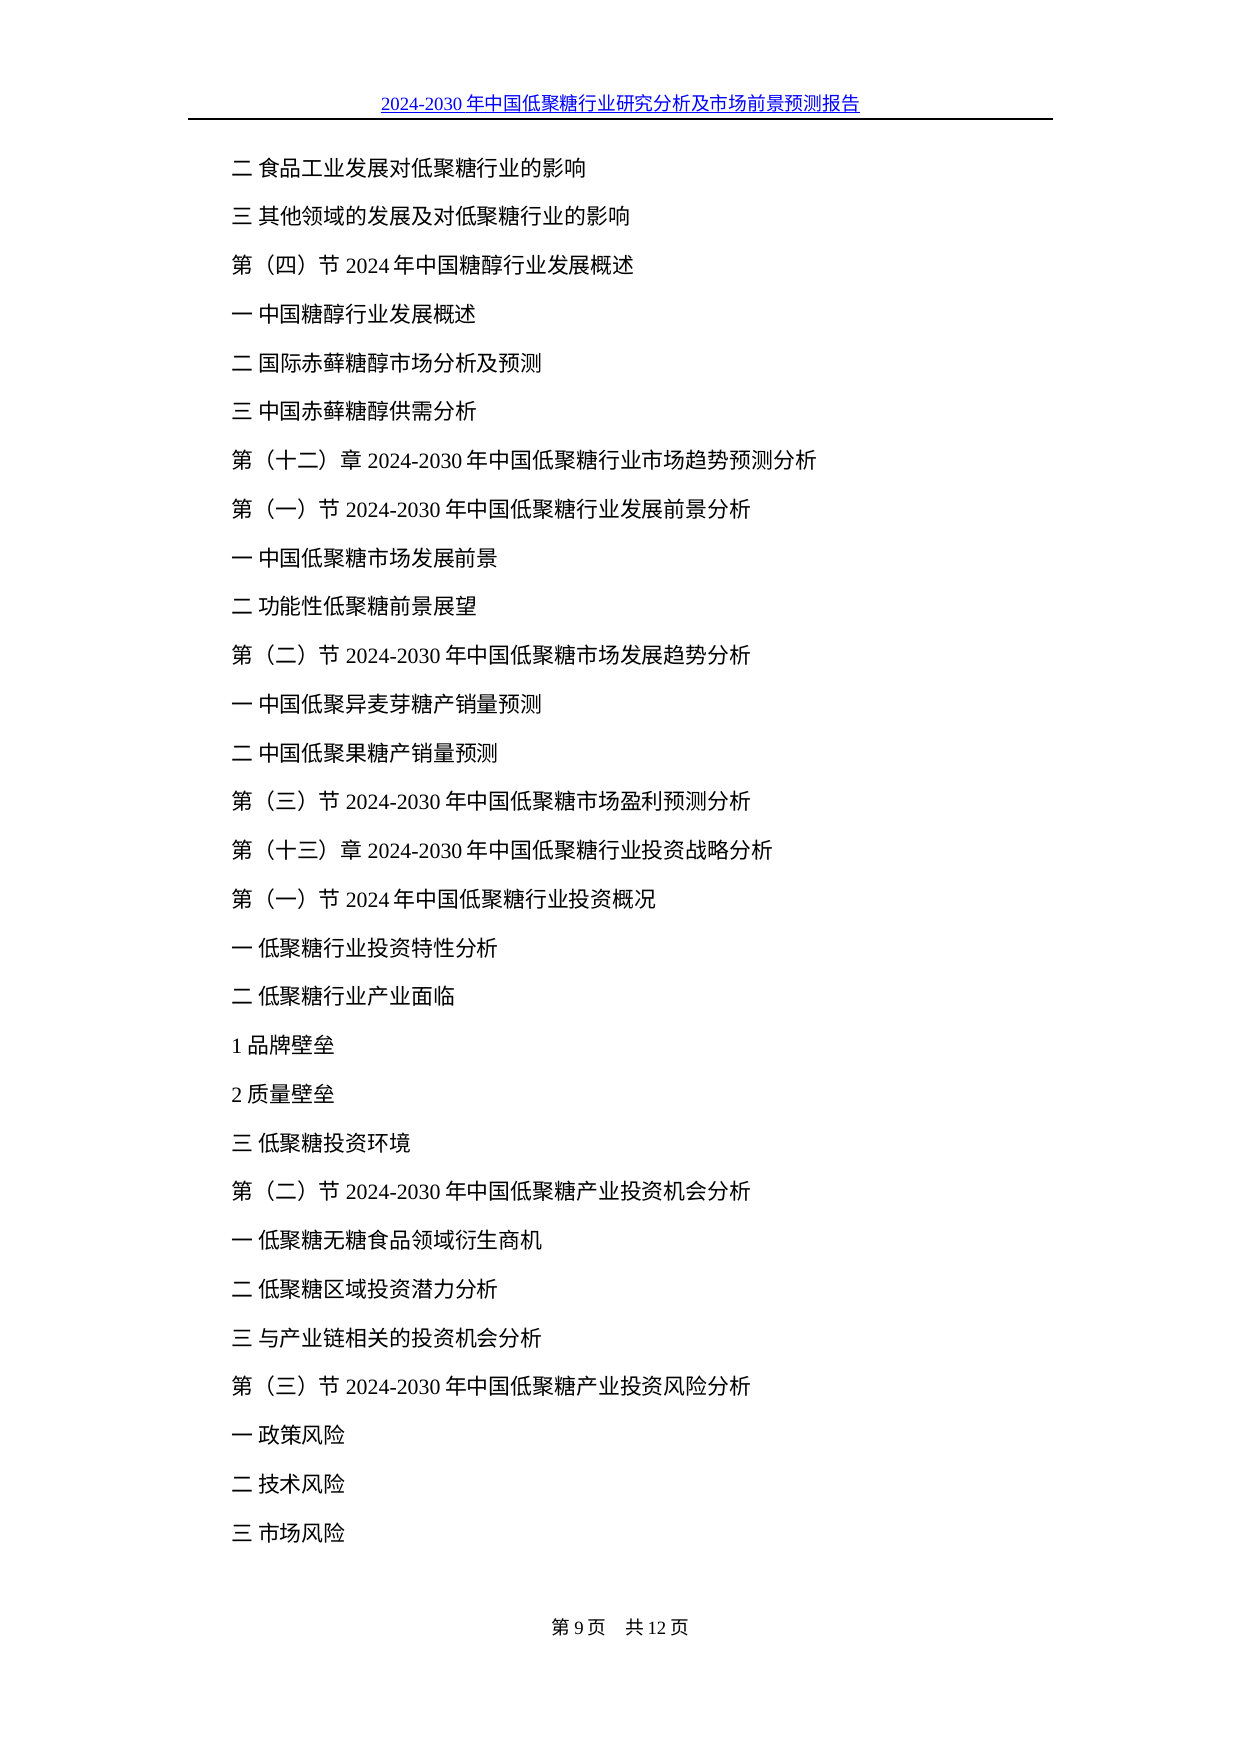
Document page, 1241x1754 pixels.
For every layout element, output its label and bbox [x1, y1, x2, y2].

text [187, 150, 1053, 1548]
